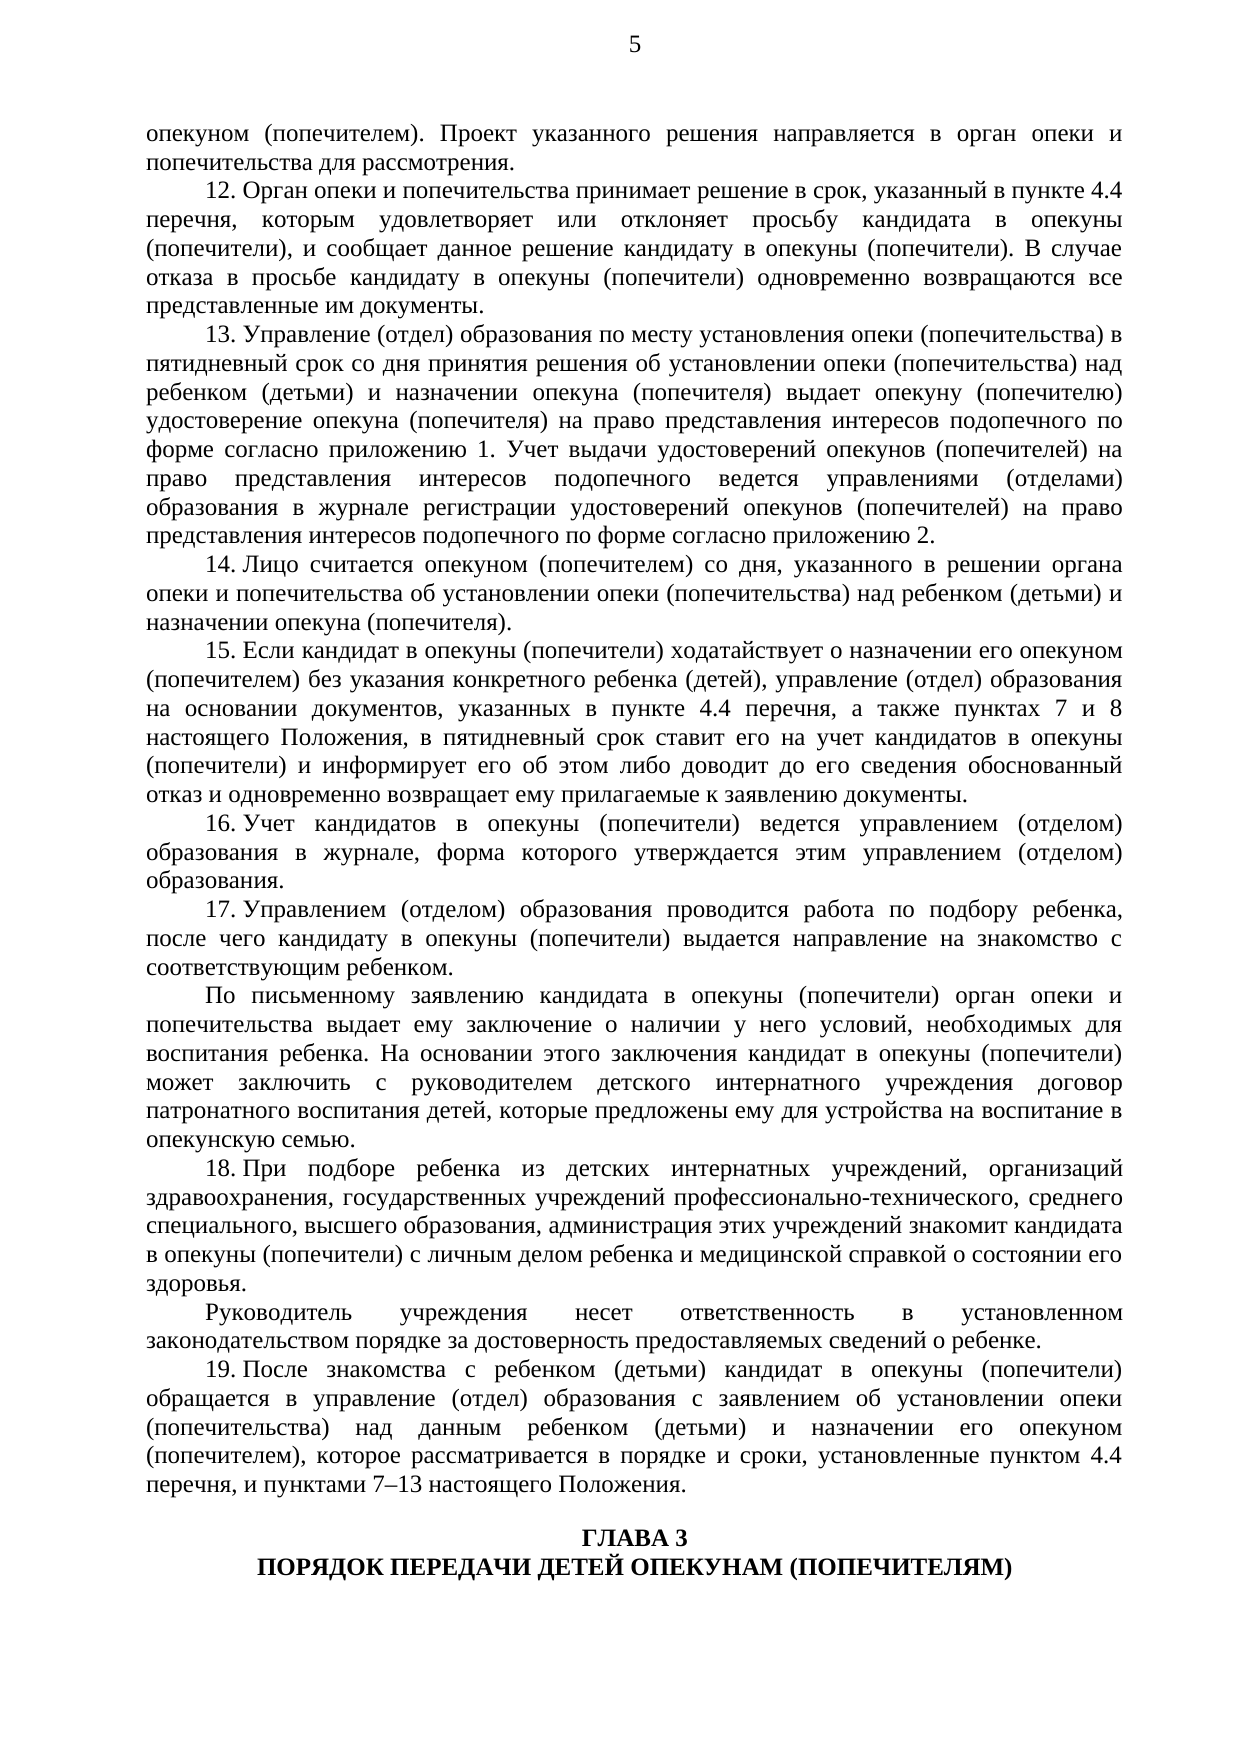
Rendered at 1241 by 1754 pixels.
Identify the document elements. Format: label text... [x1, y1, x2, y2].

text 19. После знакомства с ребенком (детьми) кандидат в опекуны (попечители) обращается в управление (отдел) образования с заявлением об установлении опеки (попечительства) над данным ребенком (детьми) и назначении его опекуном (попечителем), которое рассматривается в порядке и сроки, установленные пунктом 4.4 перечня, и пунктами 7–13 настоящего Положения. [146, 1354, 1123, 1498]
text По письменному заявлению кандидата в опекуны (попечители) орган опеки и попечительства выдает ему заключение о наличии у него условий, необходимых для воспитания ребенка. На основании этого заключения кандидат в опекуны (попечители) может заключить с руководителем детского интернатного учреждения договор патронатного воспитания детей, которые предложены ему для устройства на воспитание в опекунскую семью. [146, 981, 1123, 1153]
text 13. Управление (отдел) образования по месту установления опеки (попечительства) в пятидневный срок со дня принятия решения об установлении опеки (попечительства) над ребенком (детьми) и назначении опекуна (попечителя) выдает опекуну (попечителю) удостоверение опекуна (попечителя) на право представления интересов подопечного по форме согласно приложению 1. Учет выдачи удостоверений опекунов (попечителей) на право представления интересов подопечного ведется управлениями (отделами) образования в журнале регистрации удостоверений опекунов (попечителей) на право представления интересов подопечного по форме согласно приложению 2. [146, 319, 1123, 549]
text Руководитель учреждения несет ответственность в установленном законодательством порядке за достоверность предоставляемых сведений о ребенке. [146, 1297, 1123, 1354]
text 17. Управлением (отделом) образования проводится работа по подбору ребенка, после чего кандидату в опекуны (попечители) выдается направление на знакомство с соответствующим ребенком. [146, 894, 1123, 981]
text 14. Лицо считается опекуном (попечителем) со дня, указанного в решении органа опеки и попечительства об установлении опеки (попечительства) над ребенком (детьми) и назначении опекуна (попечителя). [146, 549, 1123, 636]
text 15. Если кандидат в опекуны (попечители) ходатайствует о назначении его опекуном (попечителем) без указания конкретного ребенка (детей), управление (отдел) образования на основании документов, указанных в пункте 4.4 перечня, а также пунктах 7 и 8 настоящего Положения, в пятидневный срок ставит его на учет кандидатов в опекуны (попечители) и информирует его об этом либо доводит до его сведения обоснованный отказ и одновременно возвращает ему прилагаемые к заявлению документы. [146, 636, 1123, 808]
text 16. Учет кандидатов в опекуны (попечители) ведется управлением (отделом) образования в журнале, форма которого утверждается этим управлением (отделом) образования. [146, 808, 1123, 894]
text ГЛАВА 3 ПОРЯДОК ПЕРЕДАЧИ ДЕТЕЙ ОПЕКУНАМ (ПОПЕЧИТЕЛЯМ) [146, 1523, 1123, 1581]
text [146, 118, 1123, 176]
text 12. Орган опеки и попечительства принимает решение в срок, указанный в пункте 4.4 перечня, которым удовлетворяет или отклоняет просьбу кандидата в опекуны (попечители), и сообщает данное решение кандидату в опекуны (попечители). В случае отказа в просьбе кандидату в опекуны (попечители) одновременно возвращаются все представленные им документы. [146, 176, 1123, 319]
text 18. При подборе ребенка из детских интернатных учреждений, организаций здравоохранения, государственных учреждений профессионально-технического, среднего специального, высшего образования, администрация этих учреждений знакомит кандидата в опекуны (попечители) с личным делом ребенка и медицинской справкой о состоянии его здоровья. [146, 1153, 1123, 1297]
